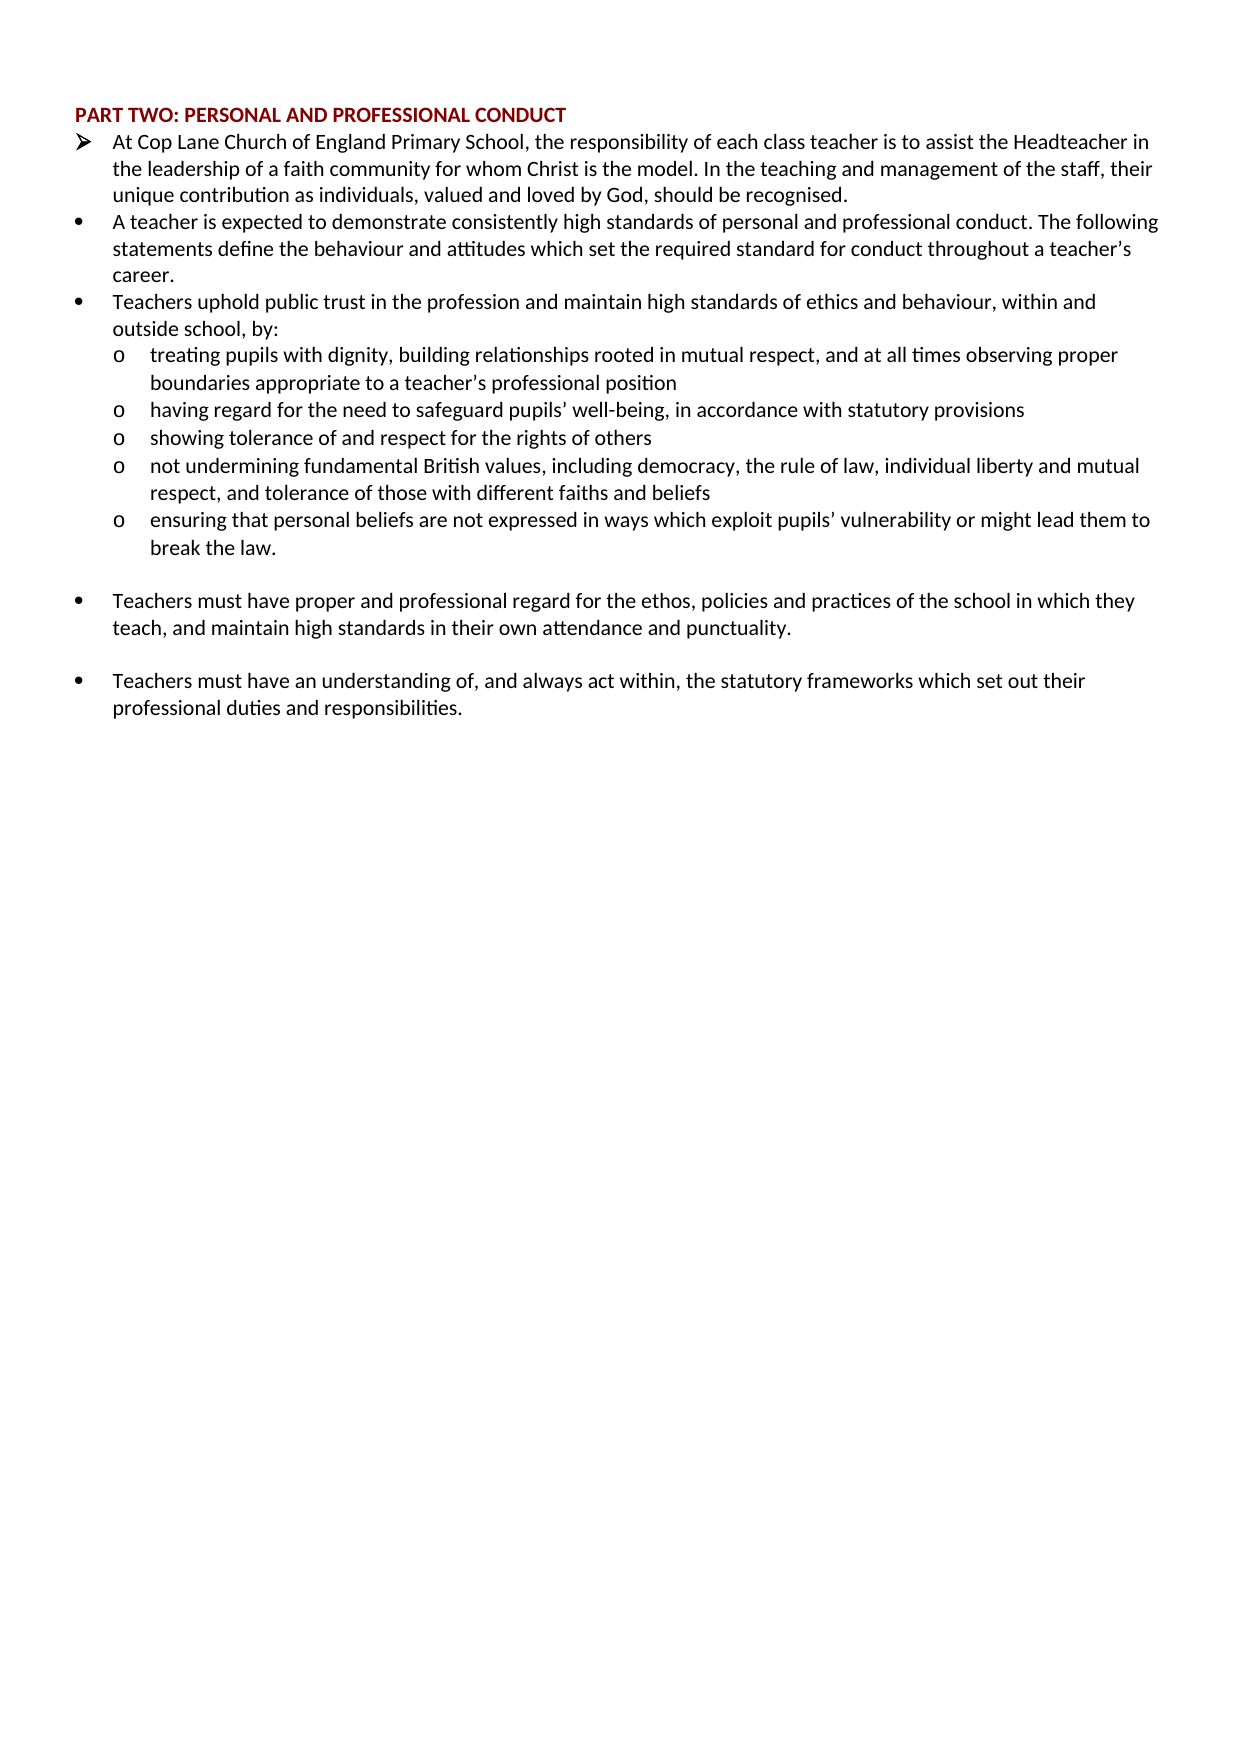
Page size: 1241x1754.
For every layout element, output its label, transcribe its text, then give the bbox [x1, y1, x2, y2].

list treating pupils with dignity, building relationships rooted in mutual respect, and at all times observing proper boundaries appropriate to a teacher’s professional position [112, 342, 1165, 396]
list not undermining fundamental British values, including democracy, the rule of law, individual liberty and mutual respect, and tolerance of those with different faiths and beliefs [112, 452, 1165, 506]
list having regard for the need to safeguard pupils’ well-being, in accordance with statutory provisions [112, 396, 1165, 424]
list ensuring that personal beliefs are not expressed in ways which exploit pupils’ vulnerability or might lead them to break the law. [112, 506, 1165, 561]
list Teachers must have an understanding of, and always act within, the statutory frameworks which set out their professional duties and responsibilities. [75, 667, 1165, 721]
list At Cop Lane Church of England Primary School, the responsibility of each class teacher is to assist the Headteacher in the leadership of a faith community for whom Christ is the model. In the teaching and management of the staff, their unique contribution as individuals, valued and loved by God, should be recognised. [75, 128, 1165, 208]
list Teachers uphold public trust in the profession and maintain high standards of ethics and behaviour, within and outside school, by: [75, 288, 1165, 342]
list showing tolerance of and respect for the rights of others [112, 424, 1165, 452]
list A teacher is expected to demonstrate consistently high standards of personal and professional conduct. The following statements define the behaviour and attitudes which set the required standard for conduct throughout a teacher’s career. [75, 208, 1165, 288]
list Teachers must have proper and professional regard for the ethos, policies and practices of the school in which they teach, and maintain high standards in their own attendance and punctuality. [75, 587, 1165, 641]
text PART TWO: PERSONAL AND PROFESSIONAL CONDUCT [75, 102, 1165, 128]
